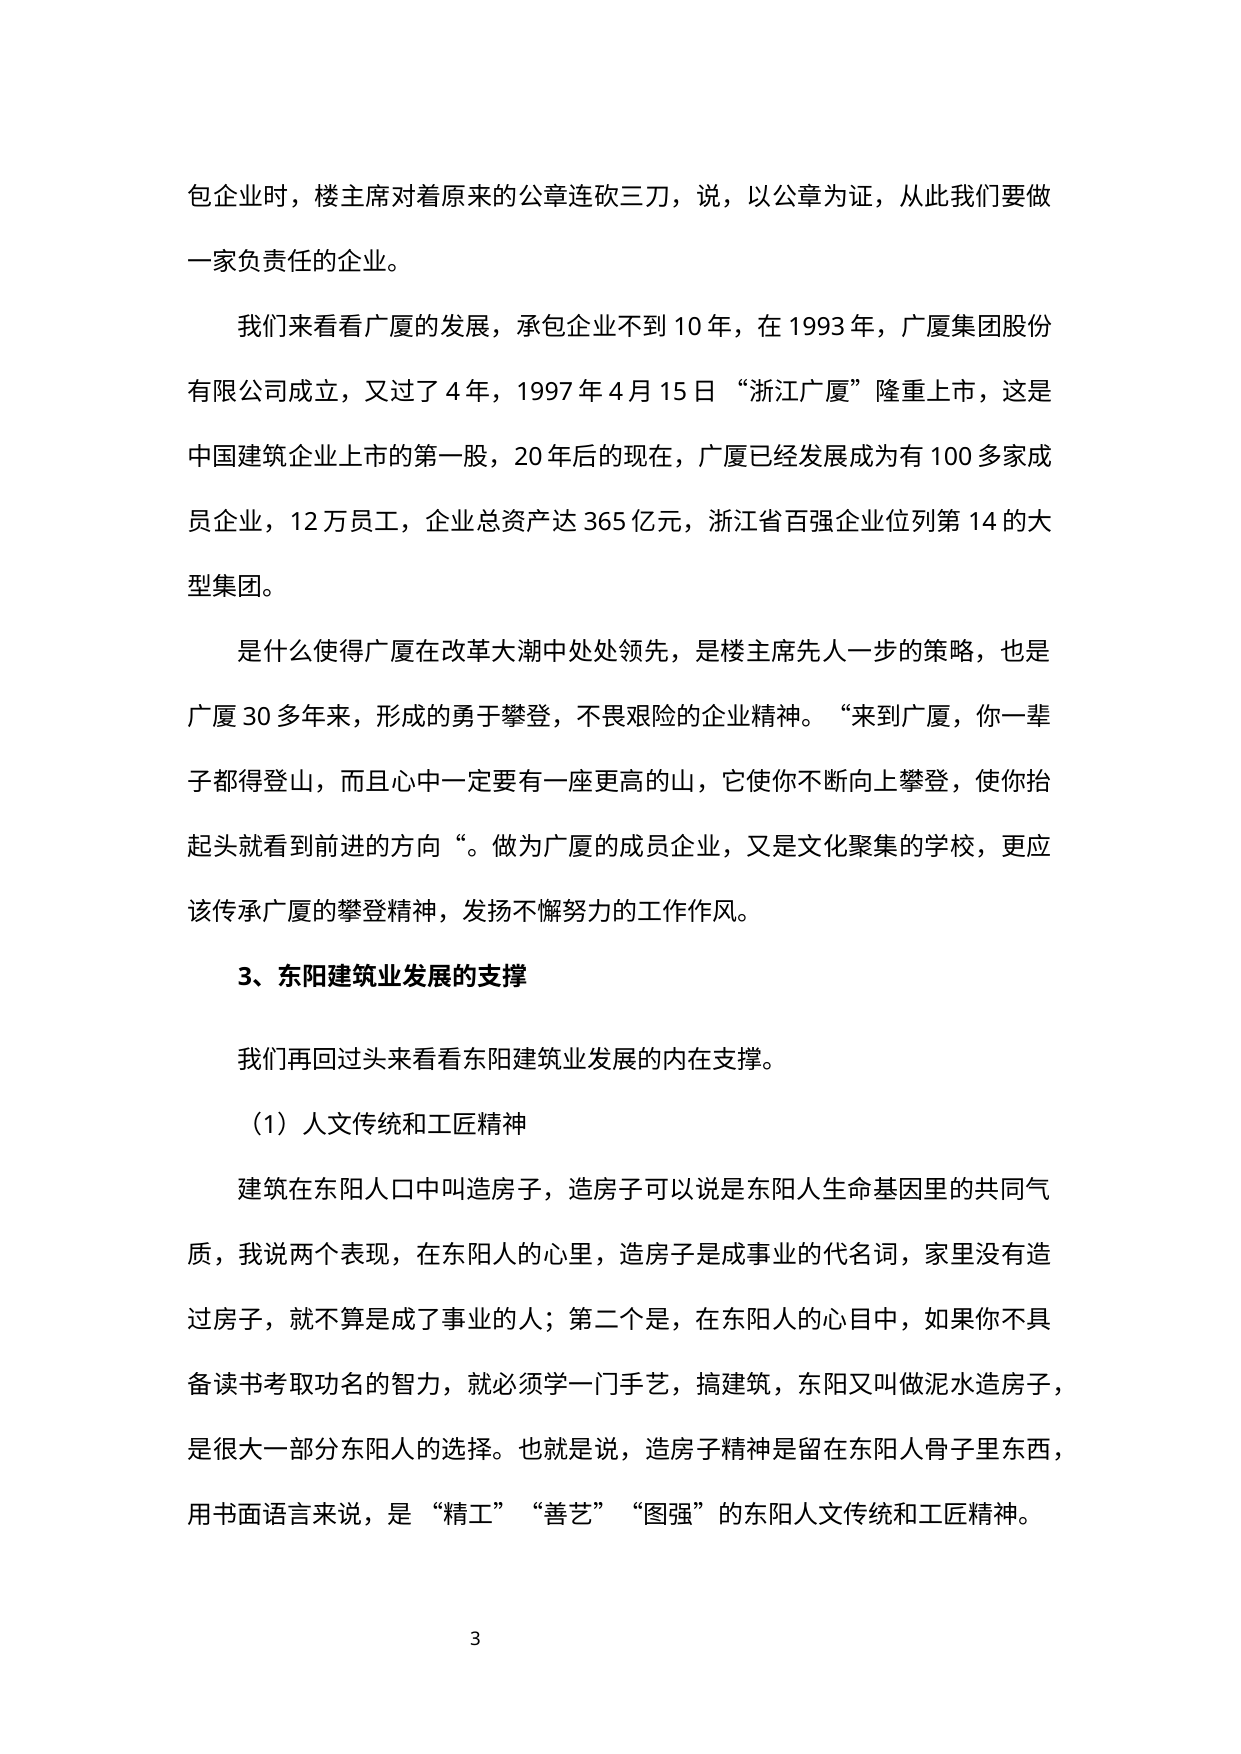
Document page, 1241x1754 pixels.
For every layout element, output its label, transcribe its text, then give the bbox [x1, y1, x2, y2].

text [187, 162, 1053, 292]
text （1）人文传统和工匠精神 [187, 1090, 1053, 1155]
text 我们再回过头来看看东阳建筑业发展的内在支撑。 [187, 1025, 1053, 1090]
text 是什么使得广厦在改革大潮中处处领先，是楼主席先人一步的策略，也是广厦30多年来，形成的勇于攀登，不畏艰险的企业精神。“来到广厦，你一辈子都得登山，而且心中一定要有一座更高的山，它使你不断向上攀登，使你抬起头就看到前进的方向“。做为广厦的成员企业，又是文化聚集的学校，更应该传承广厦的攀登精神，发扬不懈努力的工作作风。 [187, 617, 1053, 942]
text 我们来看看广厦的发展，承包企业不到10年，在1993年，广厦集团股份有限公司成立，又过了4年，1997年4月15日 “浙江广厦”隆重上市，这是中国建筑企业上市的第一股，20年后的现在，广厦已经发展成为有100多家成员企业，12万员工，企业总资产达365亿元，浙江省百强企业位列第14的大型集团。 [187, 292, 1053, 617]
text 建筑在东阳人口中叫造房子，造房子可以说是东阳人生命基因里的共同气质，我说两个表现，在东阳人的心里，造房子是成事业的代名词，家里没有造过房子，就不算是成了事业的人；第二个是，在东阳人的心目中，如果你不具备读书考取功名的智力，就必须学一门手艺，搞建筑，东阳又叫做泥水造房子，是很大一部分东阳人的选择。也就是说，造房子精神是留在东阳人骨子里东西，用书面语言来说，是 “精工”“善艺”“图强”的东阳人文传统和工匠精神。 [187, 1155, 1053, 1545]
text 3、东阳建筑业发展的支撑 [187, 942, 1053, 1007]
